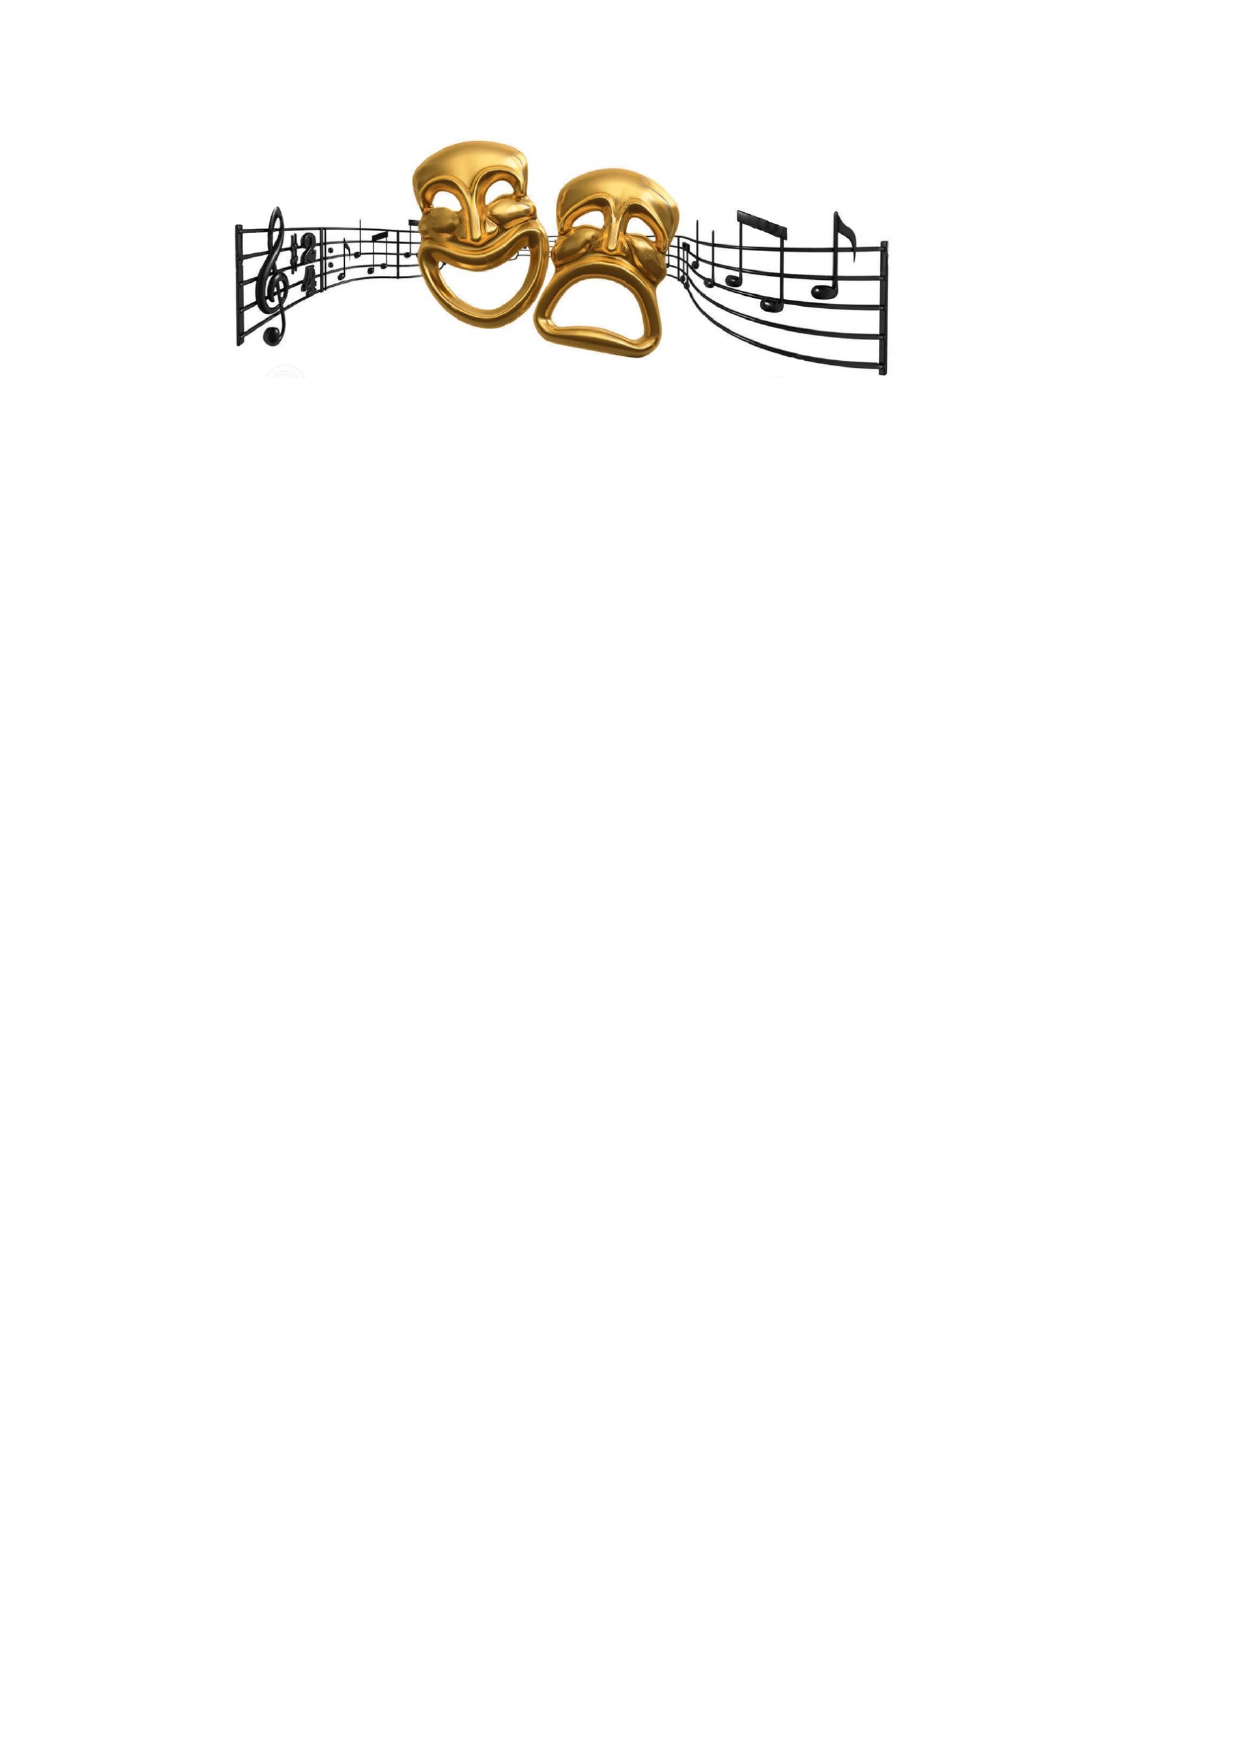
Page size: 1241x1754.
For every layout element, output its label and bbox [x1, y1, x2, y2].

picture [205, 137, 905, 379]
